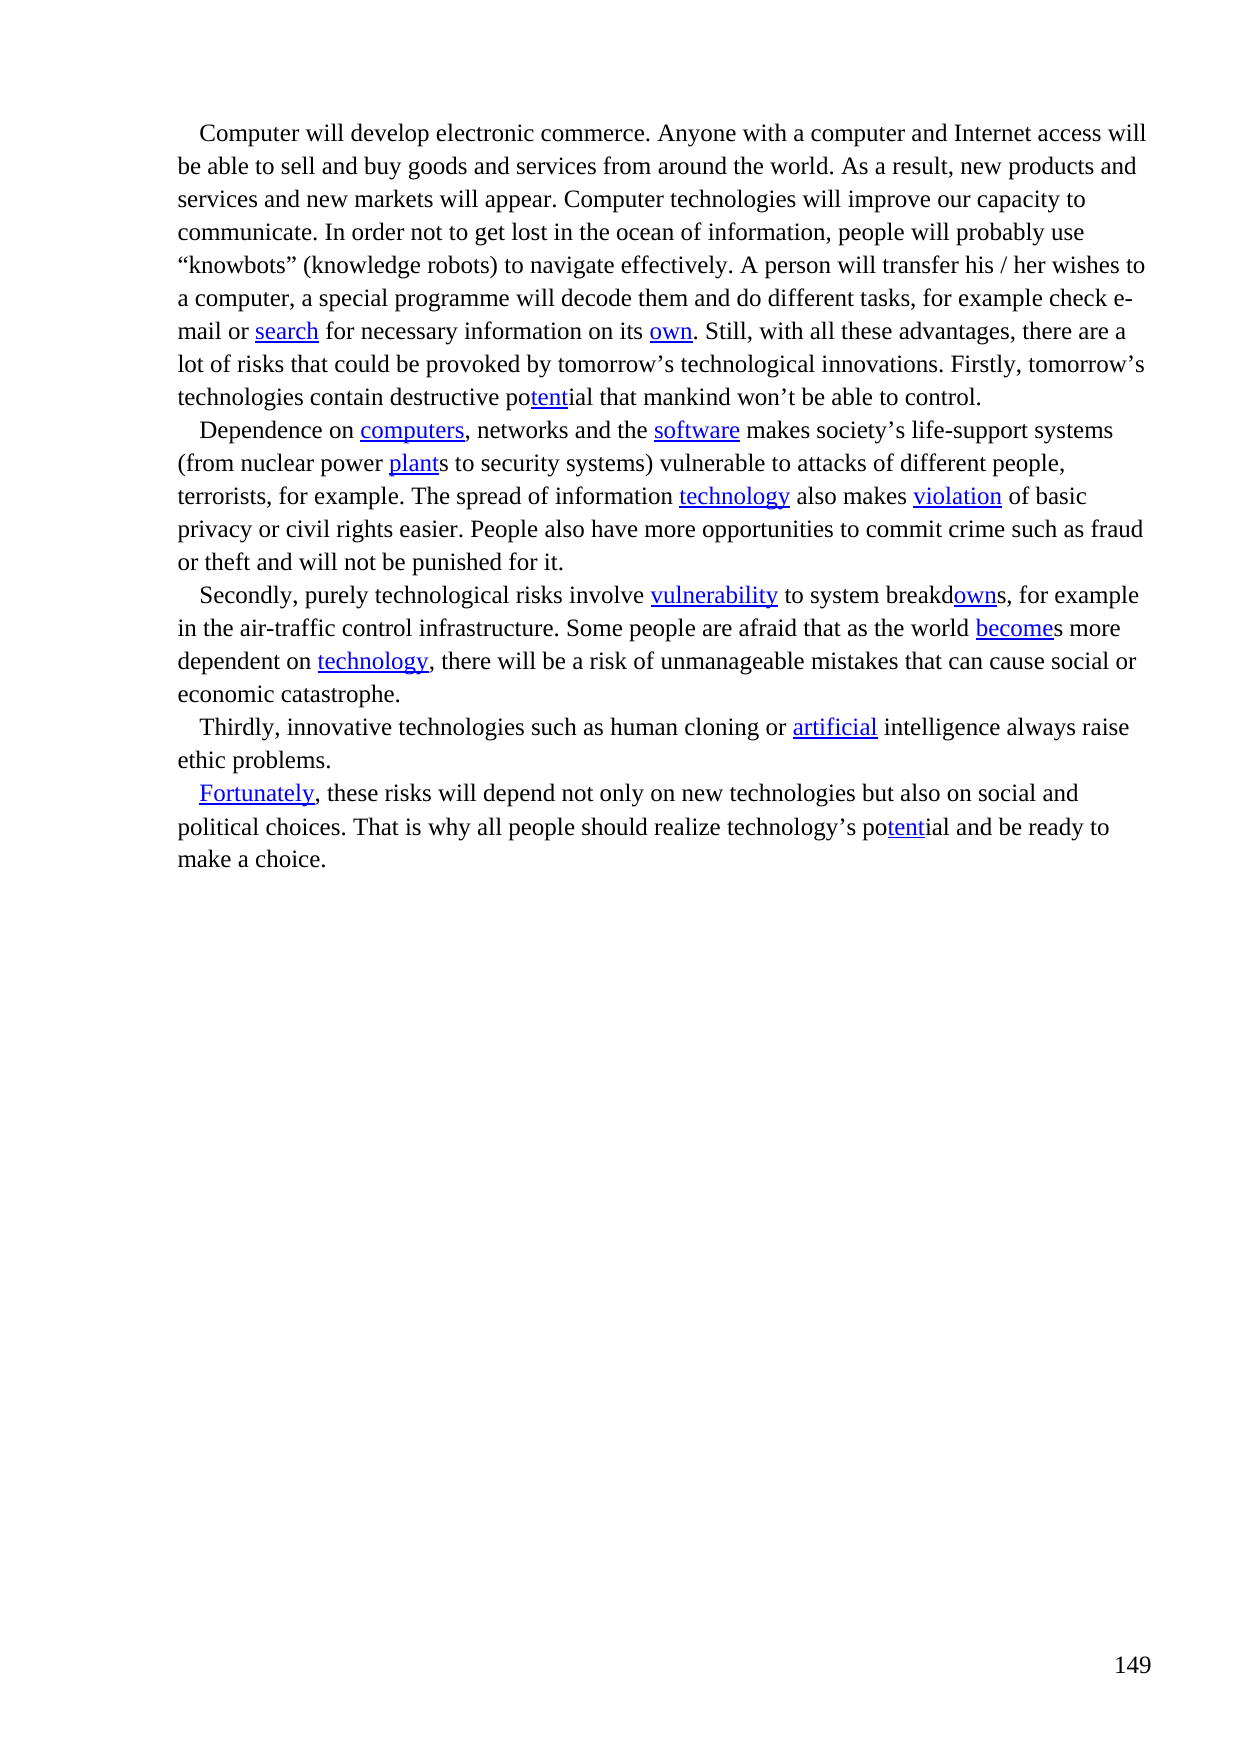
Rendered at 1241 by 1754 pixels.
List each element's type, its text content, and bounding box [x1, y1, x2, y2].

text Fortunately, these risks will depend not only on new technologies but also on social and political choices. That is why all people should realize technology’s potential and be ready to make a choice. [177, 778, 1152, 873]
text Computer will develop electronic commerce. Anyone with a computer and Internet access will be able to sell and buy goods and services from around the world. As a result, new products and services and new markets will appear. Computer technologies will improve our capacity to communicate. In order not to get lost in the ocean of information, people will probably use “knowbots” (knowledge robots) to navigate effectively. A person will transfer his / her wishes to a computer, a special programme will decode them and do different tasks, for example check e-mail or search for necessary information on its own. Still, with all these advantages, there are a lot of risks that could be provoked by tomorrow’s technological innovations. Firstly, tomorrow’s technologies contain destructive potential that mankind won’t be able to control. [177, 118, 1152, 411]
text Thirdly, innovative technologies such as human cloning or artificial intelligence always raise ethic problems. [177, 712, 1152, 774]
text Dependence on computers, networks and the software makes society’s life-support systems (from nuclear power plants to security systems) vulnerable to attacks of different people, terrorists, for example. The spread of information technology also makes violation of basic privacy or civil rights easier. People also have more opportunities to commit crime such as fraud or theft and will not be punished for it. [177, 415, 1152, 576]
text Secondly, purely technological risks involve vulnerability to system breakdowns, for example in the air-traffic control infrastructure. Some people are afraid that as the world becomes more dependent on technology, there will be a risk of unmanageable mistakes that can cause social or economic catastrophe. [177, 580, 1152, 708]
